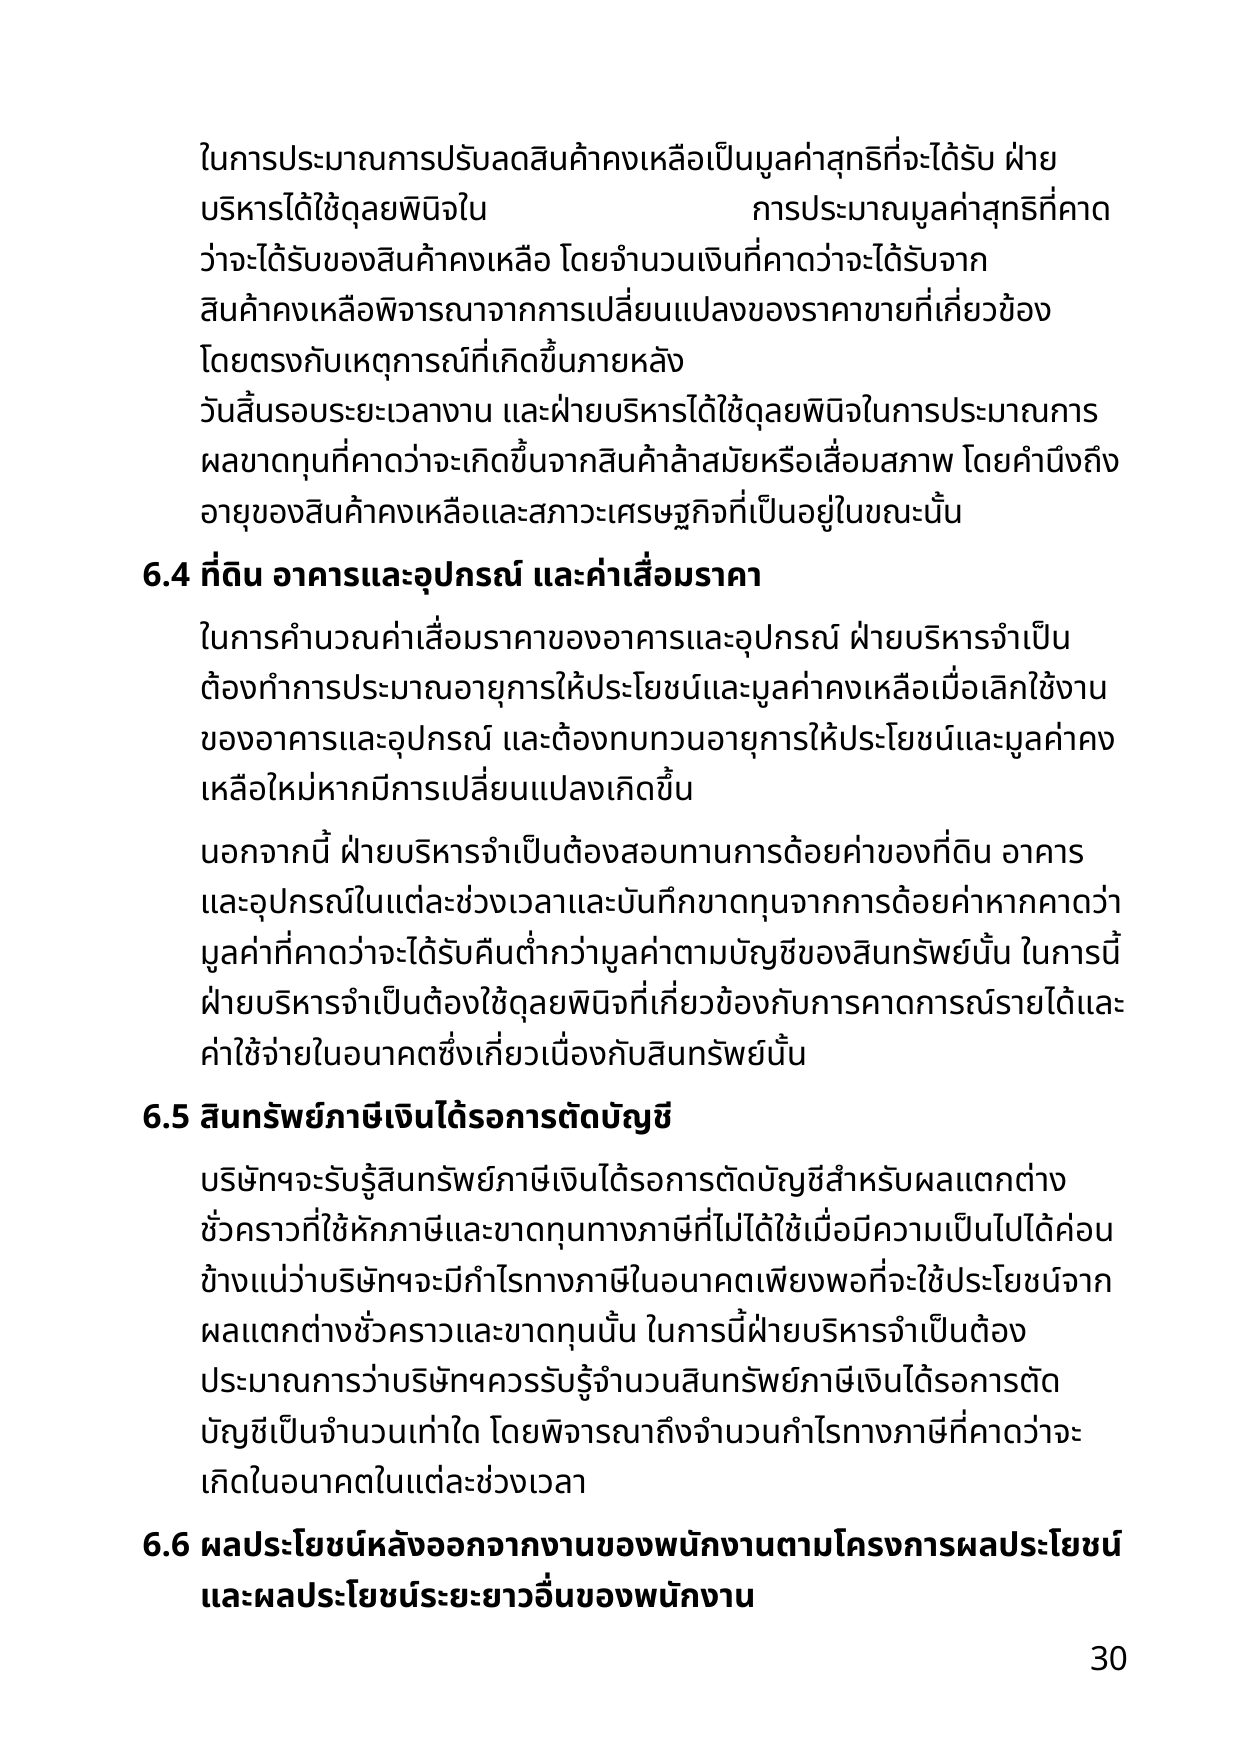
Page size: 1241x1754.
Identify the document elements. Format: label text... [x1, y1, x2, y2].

text 6.4 ที่ดิน อาคารและอุปกรณ์ และค่าเสื่อมราคา [142, 551, 1128, 601]
text บริษัทฯจะรับรู้สินทรัพย์ภาษีเงินได้รอการตัดบัญชีสำหรับผลแตกต่างชั่วคราวที่ใช้หักภาษีและขาดทุนทางภาษีที่ไม่ได้ใช้เมื่อมีความเป็นไปได้ค่อนข้างแน่ว่าบริษัทฯจะมีกำไรทางภาษีในอนาคตเพียงพอที่จะใช้ประโยชน์จากผลแตกต่างชั่วคราวและขาดทุนนั้น ในการนี้ฝ่ายบริหารจำเป็นต้องประมาณการว่าบริษัทฯควรรับรู้จำนวนสินทรัพย์ภาษีเงินได้รอการตัดบัญชีเป็นจำนวนเท่าใด โดยพิจารณาถึงจำนวนกำไรทางภาษีที่คาดว่าจะเกิดในอนาคตในแต่ละช่วงเวลา [142, 1156, 1128, 1509]
text ในการประมาณการปรับลดสินค้าคงเหลือเป็นมูลค่าสุทธิที่จะได้รับ ฝ่ายบริหารได้ใช้ดุลยพินิจใน การประมาณมูลค่าสุทธิที่คาดว่าจะได้รับของสินค้าคงเหลือ โดยจำนวนเงินที่คาดว่าจะได้รับจาก สินค้าคงเหลือพิจารณาจากการเปลี่ยนแปลงของราคาขายที่เกี่ยวข้องโดยตรงกับเหตุการณ์ที่เกิดขึ้นภายหลัง วันสิ้นรอบระยะเวลางาน และฝ่ายบริหารได้ใช้ดุลยพินิจในการประมาณการผลขาดทุนที่คาดว่าจะเกิดขึ้นจากสินค้าล้าสมัยหรือเสื่อมสภาพ โดยคำนึงถึงอายุของสินค้าคงเหลือและสภาวะเศรษฐกิจที่เป็นอยู่ในขณะนั้น [142, 135, 1128, 538]
text 6.6 ผลประโยชน์หลังออกจากงานของพนักงานตามโครงการผลประโยชน์และผลประโยชน์ระยะยาวอื่นของพนักงาน [142, 1521, 1128, 1622]
text นอกจากนี้ ฝ่ายบริหารจำเป็นต้องสอบทานการด้อยค่าของที่ดิน อาคารและอุปกรณ์ในแต่ละช่วงเวลาและบันทึกขาดทุนจากการด้อยค่าหากคาดว่ามูลค่าที่คาดว่าจะได้รับคืนต่ำกว่ามูลค่าตามบัญชีของสินทรัพย์นั้น ในการนี้ฝ่ายบริหารจำเป็นต้องใช้ดุลยพินิจที่เกี่ยวข้องกับการคาดการณ์รายได้และค่าใช้จ่ายในอนาคตซึ่งเกี่ยวเนื่องกับสินทรัพย์นั้น [142, 828, 1128, 1080]
text 6.5 สินทรัพย์ภาษีเงินได้รอการตัดบัญชี [142, 1093, 1128, 1143]
text ในการคำนวณค่าเสื่อมราคาของอาคารและอุปกรณ์ ฝ่ายบริหารจำเป็นต้องทำการประมาณอายุการให้ประโยชน์และมูลค่าคงเหลือเมื่อเลิกใช้งานของอาคารและอุปกรณ์ และต้องทบทวนอายุการให้ประโยชน์และมูลค่าคงเหลือใหม่หากมีการเปลี่ยนแปลงเกิดขึ้น [142, 614, 1128, 816]
